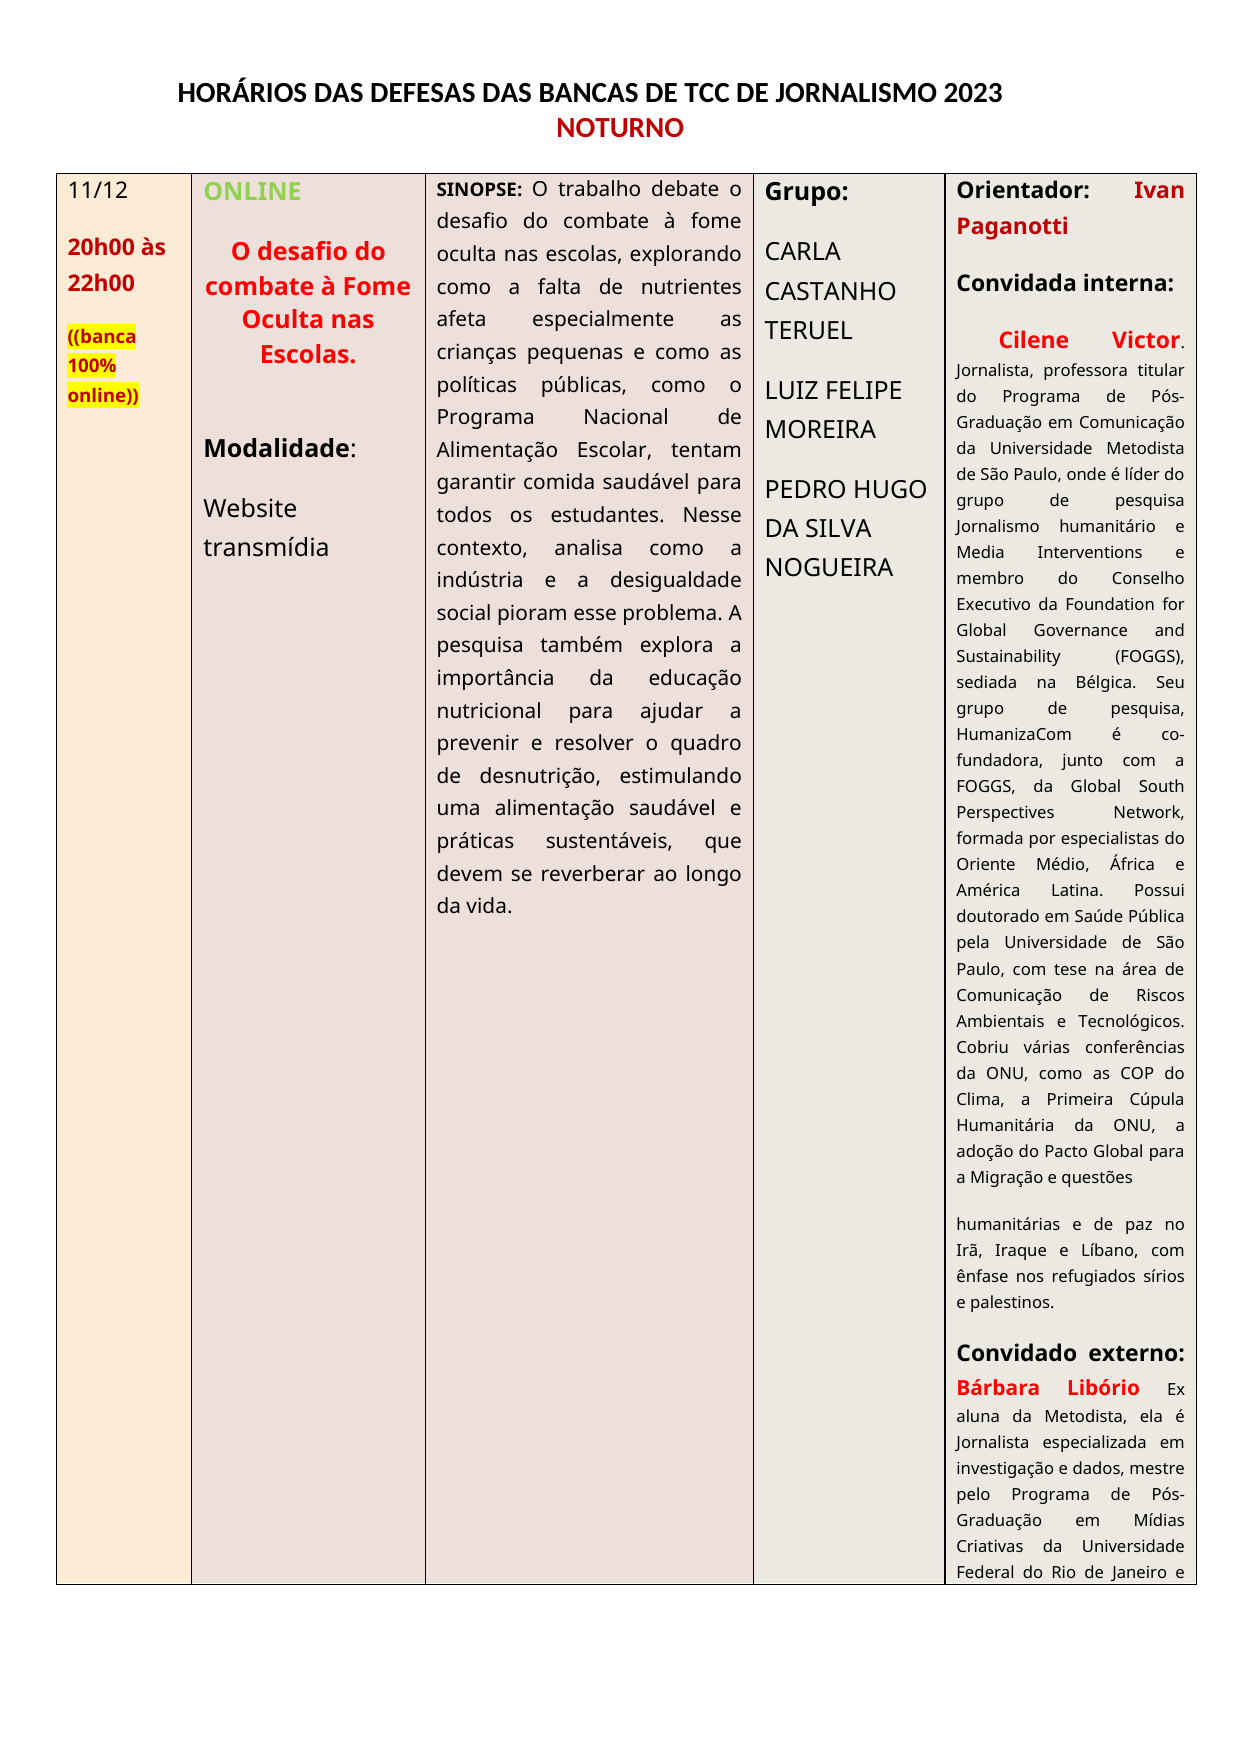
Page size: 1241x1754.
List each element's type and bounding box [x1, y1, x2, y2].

table_cell [426, 174, 753, 1583]
table_cell [754, 174, 944, 1583]
table_cell [192, 174, 425, 1583]
table_cell [57, 174, 191, 1583]
table_cell [946, 174, 1196, 1583]
